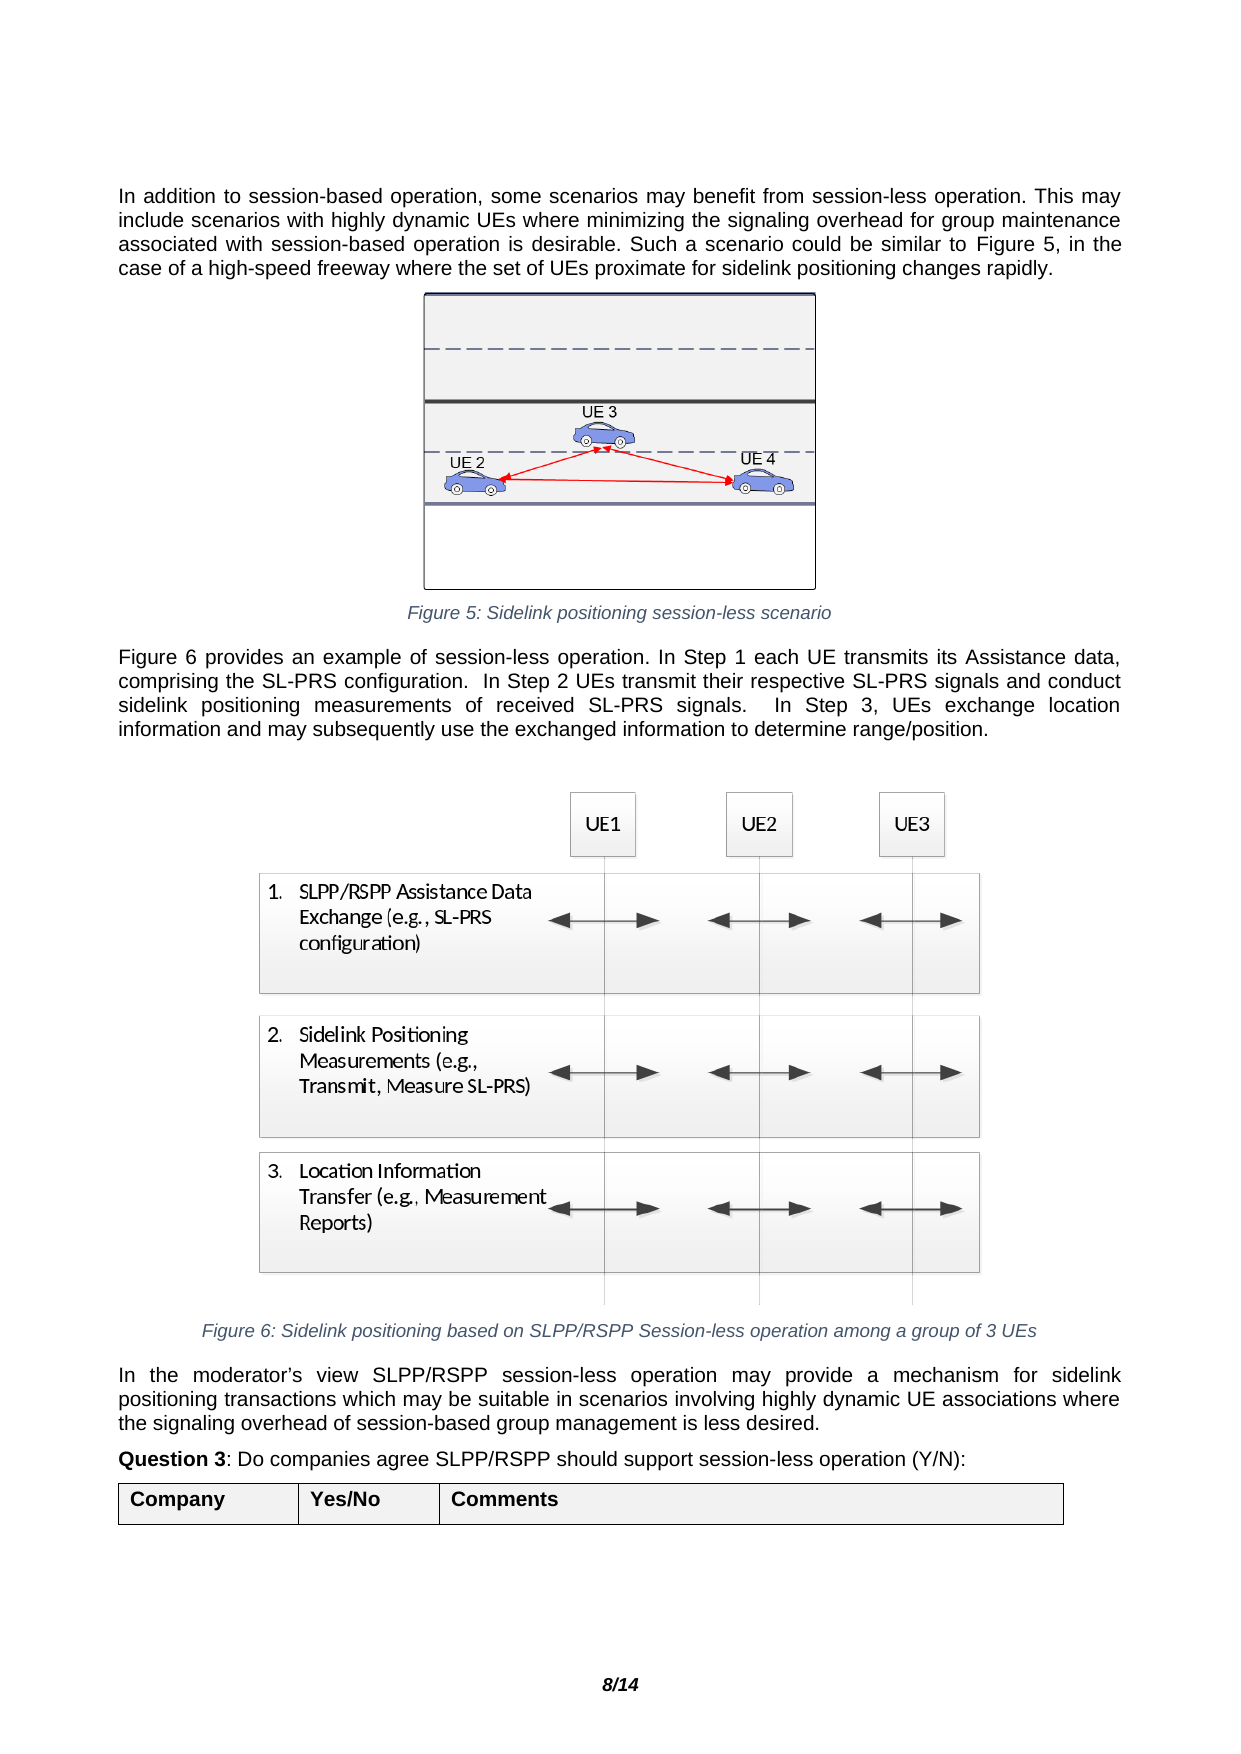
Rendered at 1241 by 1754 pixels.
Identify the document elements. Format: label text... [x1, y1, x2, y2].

table_header Comments [440, 1484, 1063, 1524]
text Question 3: Do companies agree SLPP/RSPP should support session-less operation (Y/N): [118, 1447, 1122, 1471]
table_header Company [119, 1484, 298, 1524]
text Figure 6: Sidelink positioning based on SLPP/RSPP Session-less operation among a group of 3 UEs [118, 1320, 1122, 1342]
table_header Yes/No [299, 1484, 439, 1524]
text In the moderator’s view SLPP/RSPP session-less operation may provide a mechanism for sidelink positioning transactions which may be suitable in scenarios involving highly dynamic UE associations where the signaling overhead of session-based group management is less desired. [118, 1362, 1122, 1434]
text Figure 6 provides an example of session-less operation. In Step 1 each UE transmits its Assistance data, comprising the SL-PRS configuration. In Step 2 UEs transmit their respective SL-PRS signals and conduct sidelink positioning measurements of received SL-PRS signals. In Step 3, UEs exchange location information and may subsequently use the exchanged information to determine range/position. [118, 644, 1122, 740]
text In addition to session-based operation, some scenarios may benefit from session-less operation. This may include scenarios with highly dynamic UEs where minimizing the signaling overhead for group maintenance associated with session-based operation is desirable. Such a scenario could be similar to Figure 5, in the case of a high-speed freeway where the set of UEs proximate for sidelink positioning changes rapidly. [118, 184, 1122, 280]
text Figure 5: Sidelink positioning session-less scenario [118, 602, 1122, 624]
picture [423, 292, 817, 590]
